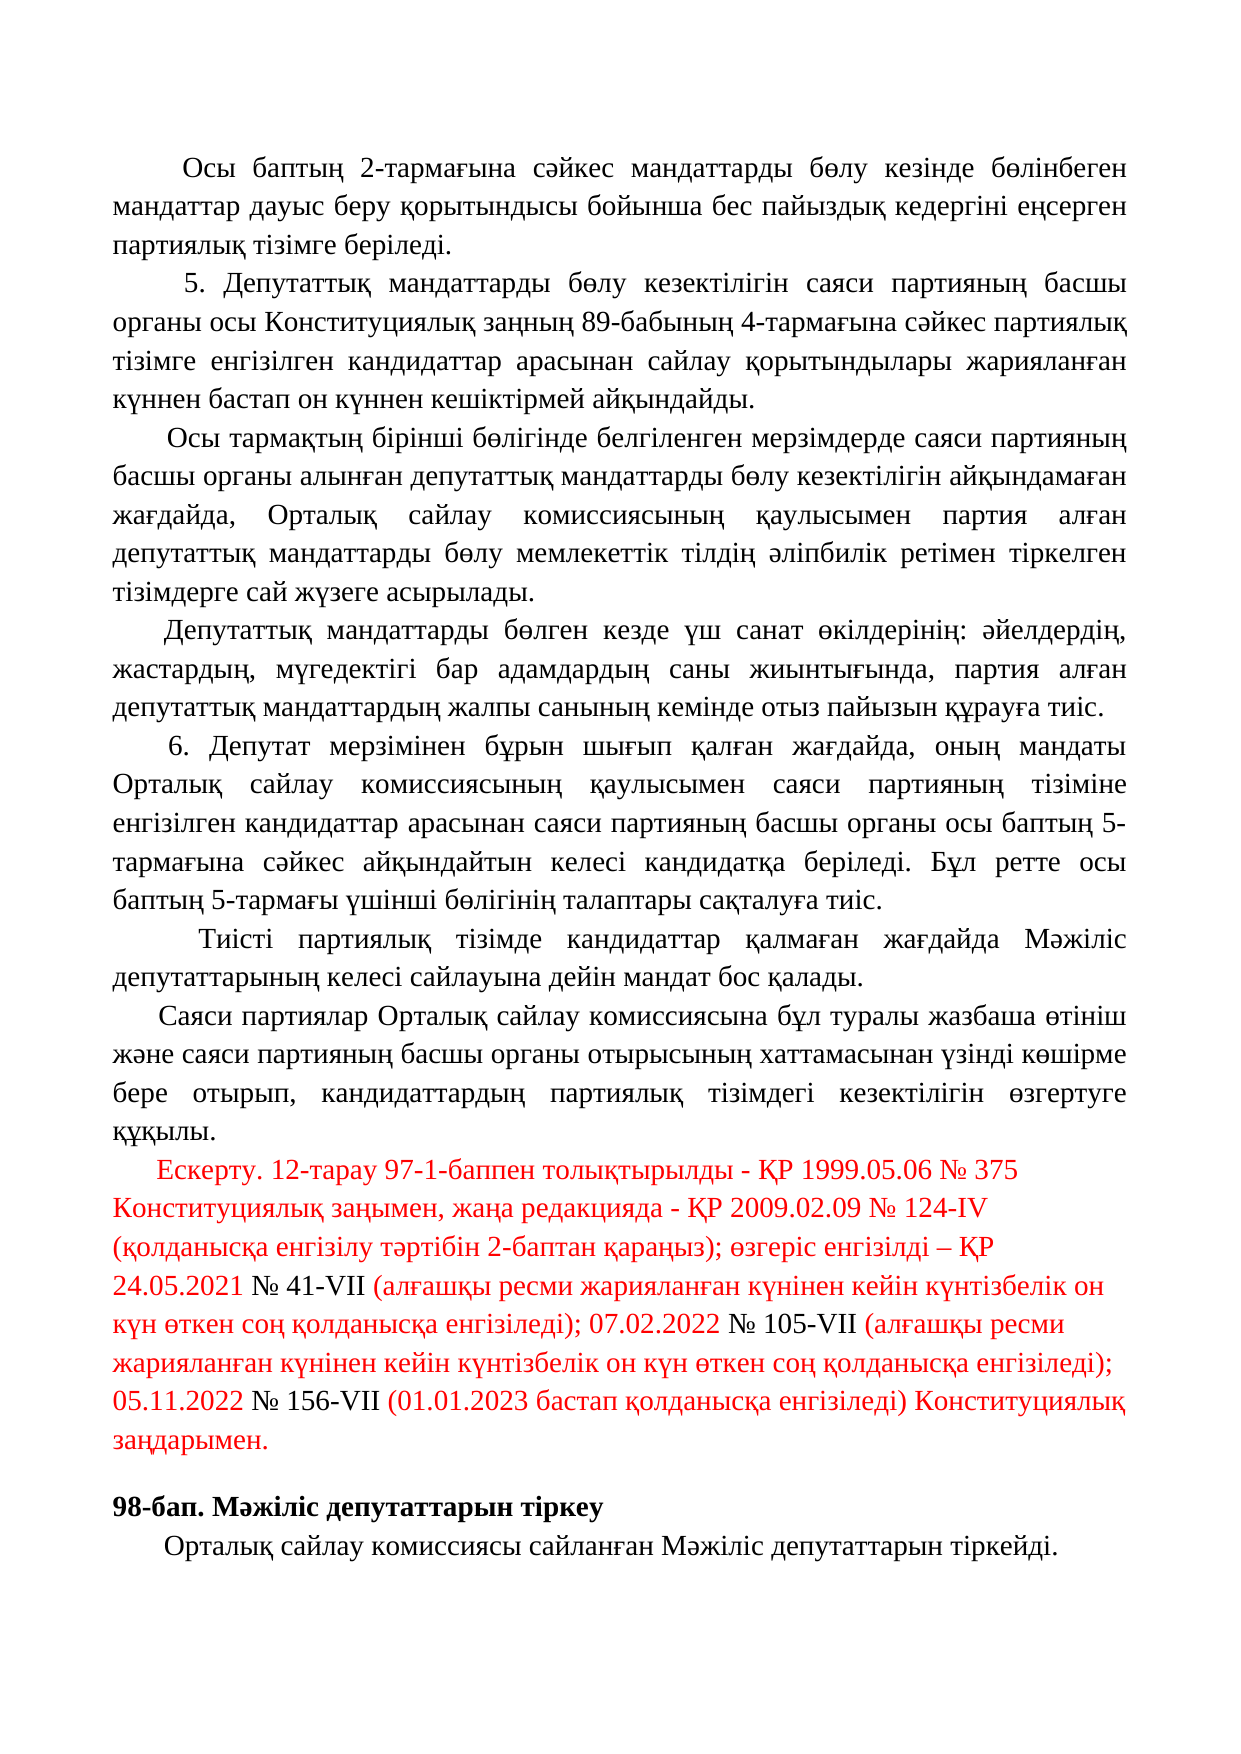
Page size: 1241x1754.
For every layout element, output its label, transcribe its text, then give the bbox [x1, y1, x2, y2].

text Осы баптың 2-тармағына сәйкес мандаттарды бөлу кезінде бөлінбеген мандаттар дауыс беру қорытындысы бойынша бес пайыздық кедергіні еңсерген партиялық тізімге беріледі. [112, 150, 1128, 261]
text Тиісті партиялық тізімде кандидаттар қалмаған жағдайда Мәжіліс депутаттарының келесі сайлауына дейін мандат бос қалады. [112, 921, 1128, 993]
text 6. Депутат мерзімінен бұрын шығып қалған жағдайда, оның мандаты Орталық сайлау комиссиясының қаулысымен саяси партияның тізіміне енгізілген кандидаттар арасынан саяси партияның басшы органы осы баптың 5-тармағына сәйкес айқындайтын келесі кандидатқа беріледі. Бұл ретте осы баптың 5-тармағы үшінші бөлігінің талаптары сақталуға тиіс. [112, 728, 1128, 916]
text Депутаттық мандаттарды бөлген кезде үш санат өкілдерінің: әйелдердің, жастардың, мүгедектігі бар адамдардың саны жиынтығында, партия алған депутаттық мандаттардың жалпы санының кемінде отыз пайызын құрауға тиіс. [112, 612, 1128, 723]
text Ескерту. 12-тарау 97-1-баппен толықтырылды - ҚР 1999.05.06 № 375 Конституциялық заңымен, жаңа редакцияда - ҚР 2009.02.09 № 124-IV (қолданысқа енгізілу тәртібін 2-баптан қараңыз); өзгеріс енгізілді – ҚР 24.05.2021 № 41-VII (алғашқы ресми жарияланған күнінен кейін күнтізбелік он күн өткен соң қолданысқа енгізіледі); 07.02.2022 № 105-VII (алғашқы ресми жарияланған күнінен кейін күнтізбелік он күн өткен соң қолданысқа енгізіледі); 05.11.2022 № 156-VII (01.01.2023 бастап қолданысқа енгізіледі) Конституциялық заңдарымен. [112, 1152, 1128, 1486]
text 98-бап. Мәжiлiс депутаттарын тiркеу [112, 1489, 1128, 1523]
text Осы тармақтың бірінші бөлігінде белгіленген мерзімдерде саяси партияның басшы органы алынған депутаттық мандаттарды бөлу кезектілігін айқындамаған жағдайда, Орталық сайлау комиссиясының қаулысымен партия алған депутаттық мандаттарды бөлу мемлекеттік тілдің әліпбилік ретімен тіркелген тізімдерге сай жүзеге асырылады. [112, 420, 1128, 607]
text Саяси партиялар Орталық сайлау комиссиясына бұл туралы жазбаша өтініш және саяси партияның басшы органы отырысының хаттамасынан үзінді көшірме бере отырып, кандидаттардың партиялық тізімдегі кезектілігін өзгертуге құқылы. [112, 998, 1128, 1147]
text 5. Депутаттық мандаттарды бөлу кезектілігін саяси партияның басшы органы осы Конституциялық заңның 89-бабының 4-тармағына сәйкес партиялық тізімге енгізілген кандидаттар арасынан сайлау қорытындылары жарияланған күннен бастап он күннен кешіктірмей айқындайды. [112, 266, 1128, 415]
text Орталық сайлау комиссиясы сайланған Мәжіліс депутаттарын тіркейді. [112, 1528, 1128, 1562]
